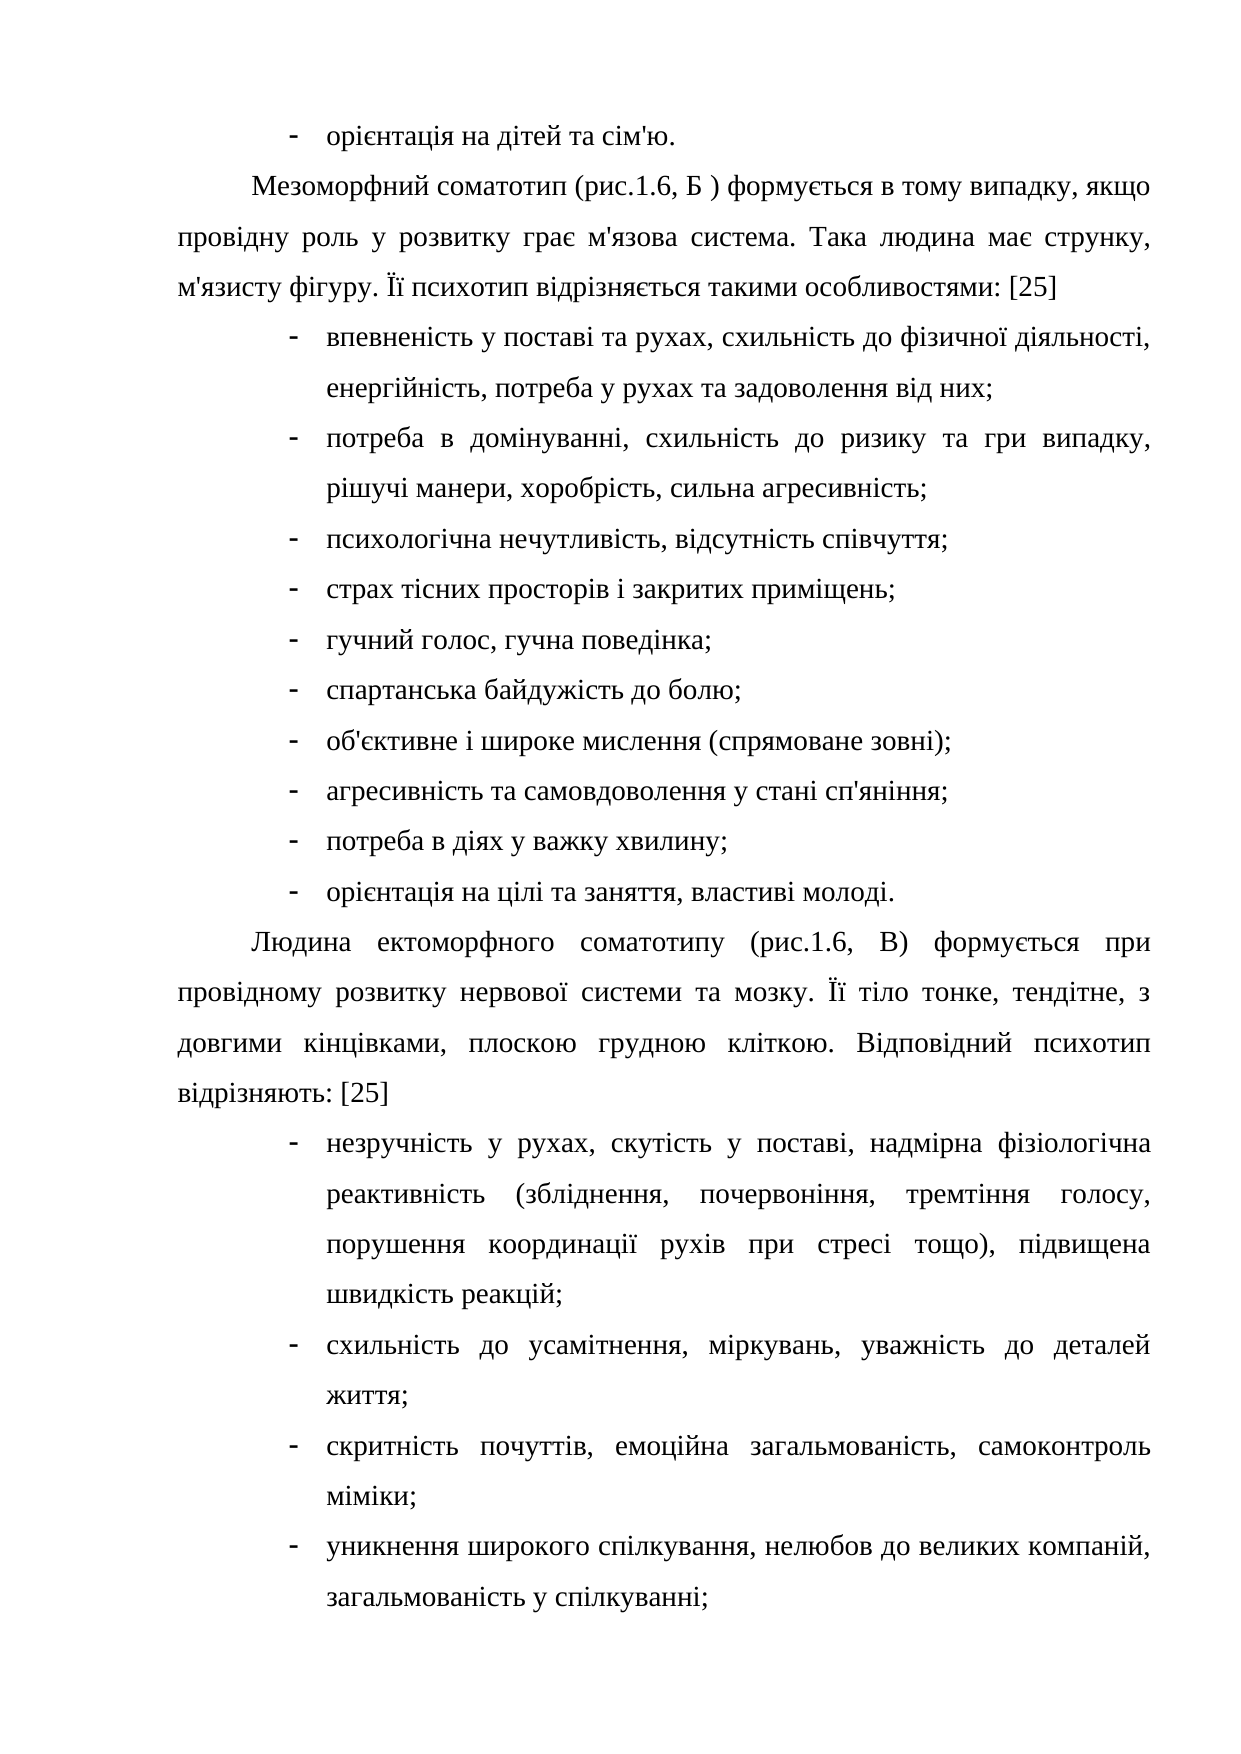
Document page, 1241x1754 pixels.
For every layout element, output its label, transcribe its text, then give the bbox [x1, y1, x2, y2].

list потреба в домінуванні, схильність до ризику та гри випадку, рішучі манери, хоробрість, сильна агресивність; [288, 420, 1152, 504]
list агресивність та самовдоволення у стані сп'яніння; [288, 773, 1152, 807]
text Людина ектоморфного соматотипу (рис.1.6, В) формується при провідному розвитку нервової системи та мозку. Її тіло тонке, тендітне, з довгими кінцівками, плоскою грудною кліткою. Відповідний психотип відрізняють: [25] [177, 924, 1152, 1109]
list потреба в діях у важку хвилину; [288, 823, 1152, 857]
list гучний голос, гучна поведінка; [288, 622, 1152, 655]
list незручність у рухах, скутість у поставі, надмірна фізіологічна реактивність (збліднення, почервоніння, тремтіння голосу, порушення координації рухів при стресі тощо), підвищена швидкість реакцій; [288, 1126, 1152, 1310]
list впевненість у поставі та рухах, схильність до фізичної діяльності, енергійність, потреба у рухах та задоволення від них; [288, 319, 1152, 403]
list об'єктивне і широке мислення (спрямоване зовні); [288, 723, 1152, 756]
list уникнення широкого спілкування, нелюбов до великих компаній, загальмованість у спілкуванні; [288, 1528, 1152, 1612]
list страх тісних просторів і закритих приміщень; [288, 571, 1152, 605]
list психологічна нечутливість, відсутність співчуття; [288, 521, 1152, 554]
list схильність до усамітнення, міркувань, уважність до деталей життя; [288, 1327, 1152, 1411]
text Мезоморфний соматотип (рис.1.6, Б ) формується в тому випадку, якщо провідну роль у розвитку грає м'язова система. Така людина має струнку, м'язисту фігуру. Її психотип відрізняється такими особливостями: [25] [177, 168, 1152, 303]
list спартанська байдужість до болю; [288, 672, 1152, 706]
list орієнтація на цілі та заняття, властиві молоді. [288, 874, 1152, 907]
list орієнтація на дітей та сім'ю. [288, 118, 1152, 152]
list скритність почуттів, емоційна загальмованість, самоконтроль міміки; [288, 1428, 1152, 1512]
